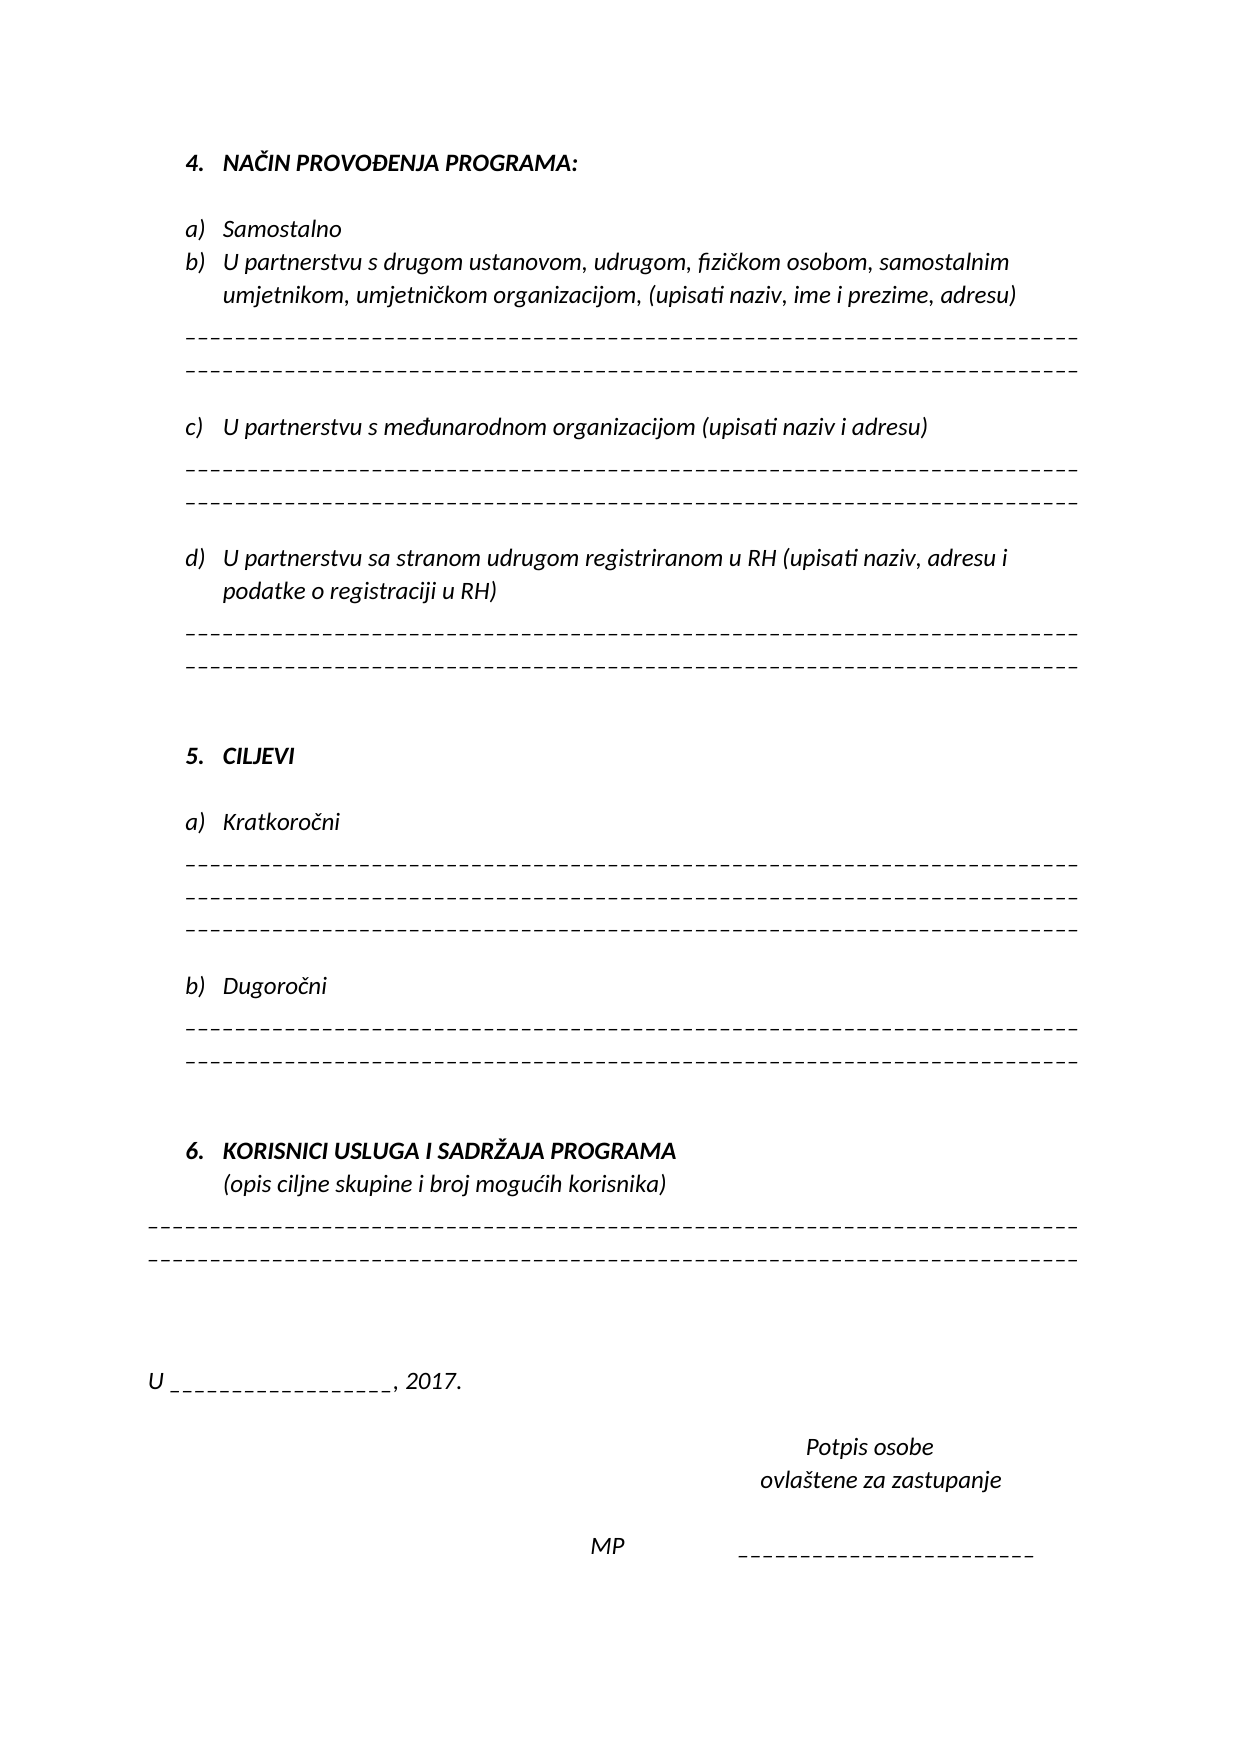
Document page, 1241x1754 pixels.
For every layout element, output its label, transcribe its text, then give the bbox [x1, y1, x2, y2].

text ovlaštene za zastupanje [738, 1464, 1093, 1495]
list U partnerstvu s međunarodnom organizacijom (upisati naziv i adresu) [185, 411, 1093, 441]
text MP ________________________ [516, 1530, 1093, 1561]
text ______________________________________________________________________________________________________________________________________________________ [148, 1201, 1093, 1264]
list Samostalno [185, 213, 1093, 244]
list CILJEVI [185, 740, 1093, 771]
text ________________________________________________________________________________________________________________________________________________________________________________________________________________________ [185, 839, 1093, 935]
text ________________________________________________________________________________________________________________________________________________ [185, 608, 1093, 672]
list U partnerstvu s drugom ustanovom, udrugom, fizičkom osobom, samostalnim umjetnikom, umjetničkom organizacijom, (upisati naziv, ime i prezime, adresu) [185, 246, 1093, 310]
list Dugoročni [185, 971, 1093, 1001]
list KORISNICI USLUGA I SADRŽAJA PROGRAMA [185, 1135, 1093, 1166]
text ________________________________________________________________________________________________________________________________________________ [185, 444, 1093, 507]
text ________________________________________________________________________________________________________________________________________________ [185, 1003, 1093, 1067]
text ________________________________________________________________________________________________________________________________________________ [185, 312, 1093, 376]
text U __________________, 2017. [148, 1366, 1093, 1396]
list NAČIN PROVOĐENJA PROGRAMA: [185, 148, 1093, 178]
list Kratkoročni [185, 806, 1093, 836]
list U partnerstvu sa stranom udrugom registriranom u RH (upisati naziv, adresu i podatke o registraciji u RH) [185, 543, 1093, 606]
list (opis ciljne skupine i broj mogućih korisnika) [223, 1168, 1093, 1198]
text Potpis osobe [738, 1431, 1093, 1462]
